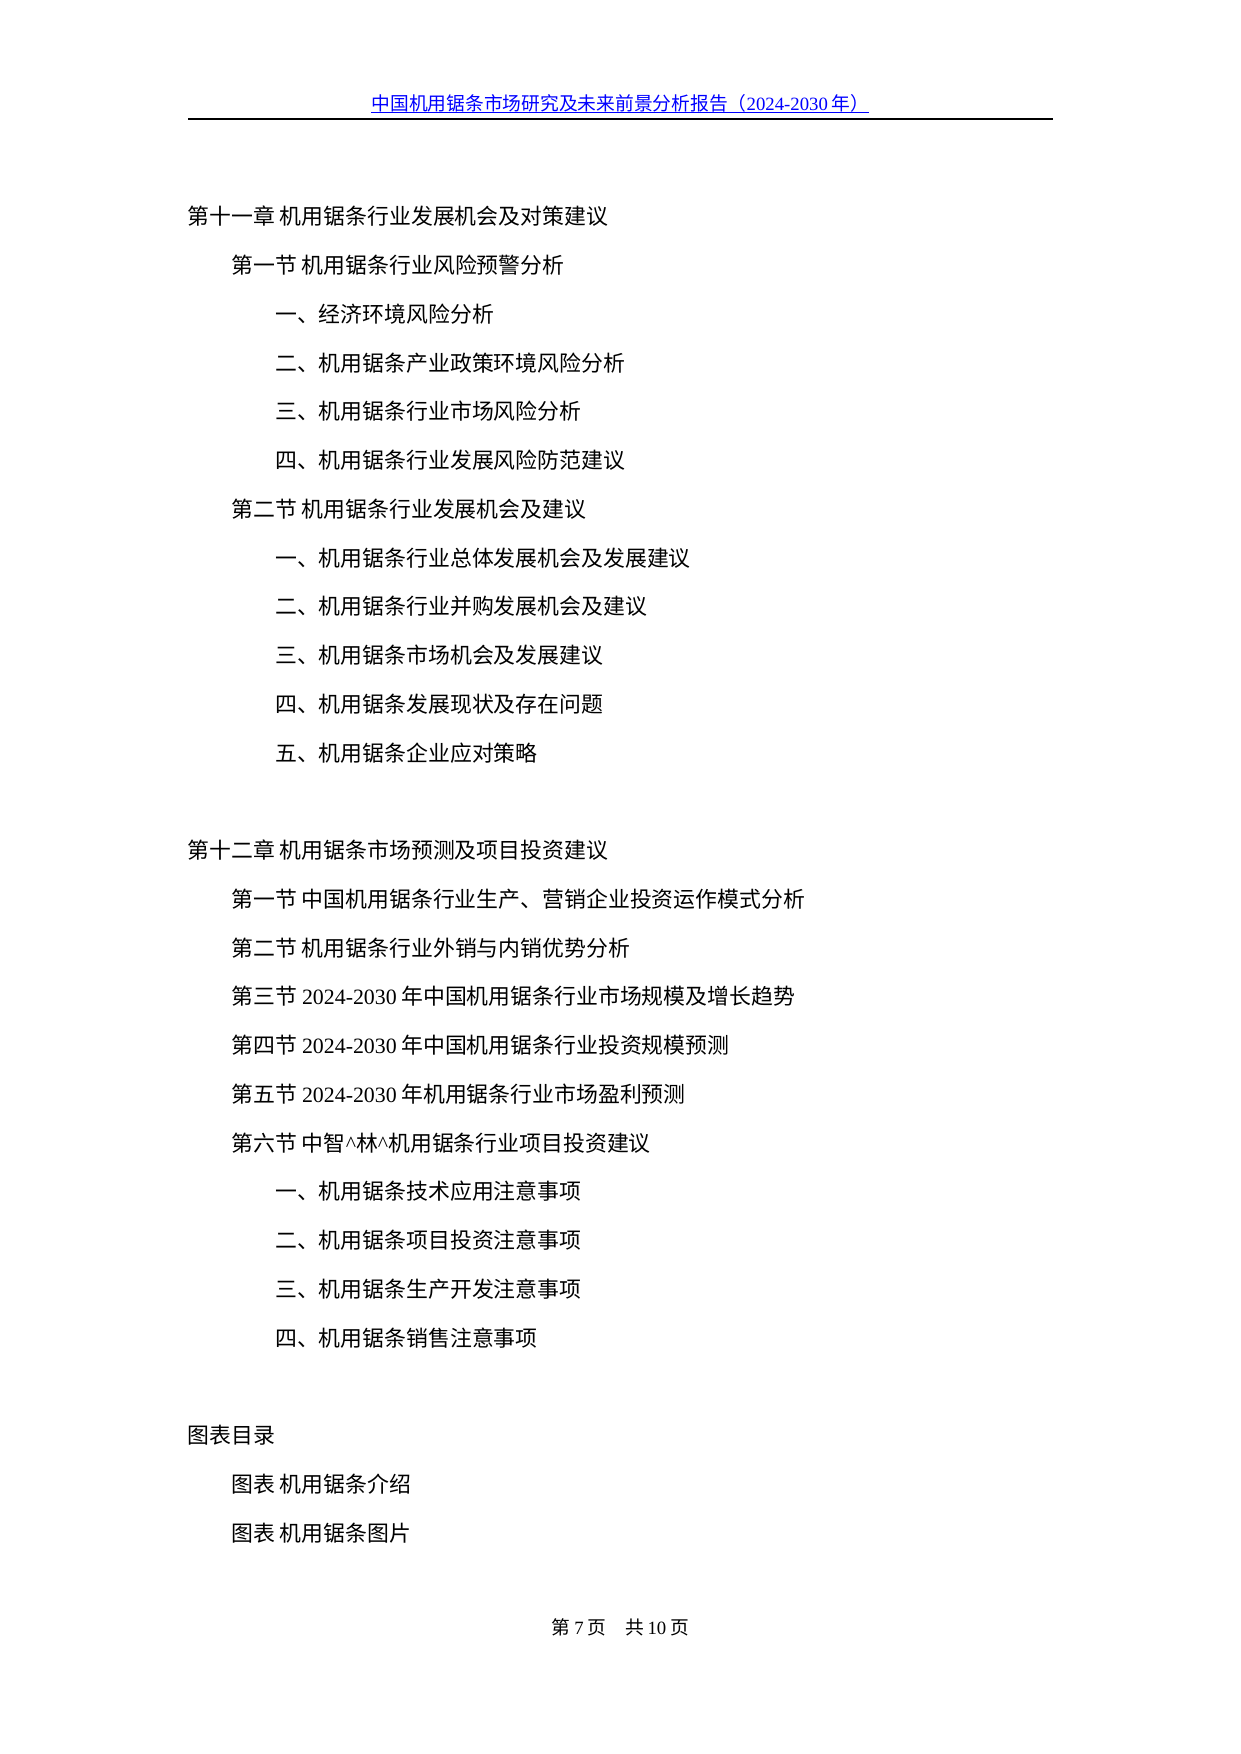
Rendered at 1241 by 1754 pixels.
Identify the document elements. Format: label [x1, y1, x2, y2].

text [187, 150, 1053, 1548]
